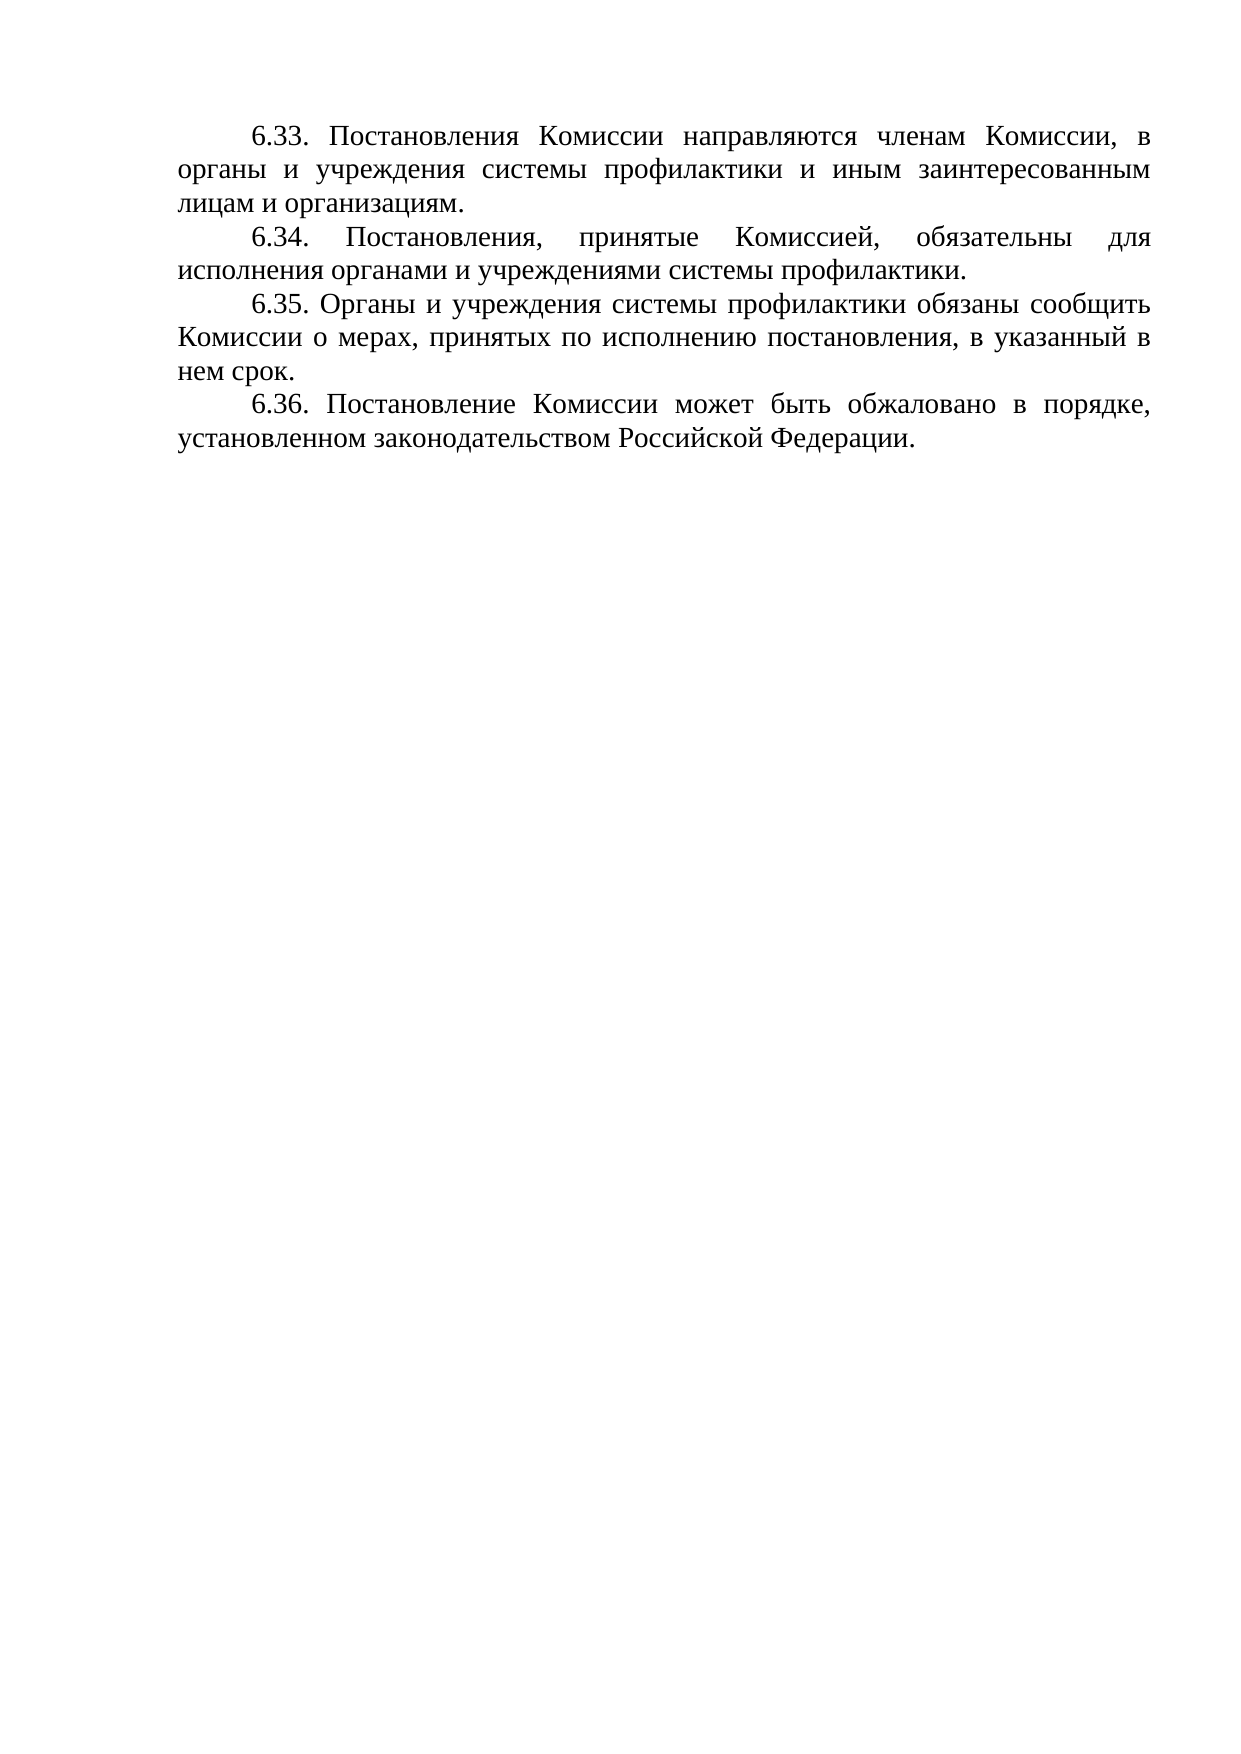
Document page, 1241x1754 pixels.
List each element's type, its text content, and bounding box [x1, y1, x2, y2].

text 6.35. Органы и учреждения системы профилактики обязаны сообщить Комиссии о мерах, принятых по исполнению постановления, в указанный в нем срок. [177, 286, 1152, 386]
text 6.33. Постановления Комиссии направляются членам Комиссии, в органы и учреждения системы профилактики и иным заинтересованным лицам и организациям. [177, 118, 1152, 219]
text 6.34. Постановления, принятые Комиссией, обязательны для исполнения органами и учреждениями системы профилактики. [177, 219, 1152, 286]
text 6.36. Постановление Комиссии может быть обжаловано в порядке, установленном законодательством Российской Федерации. [177, 386, 1152, 453]
